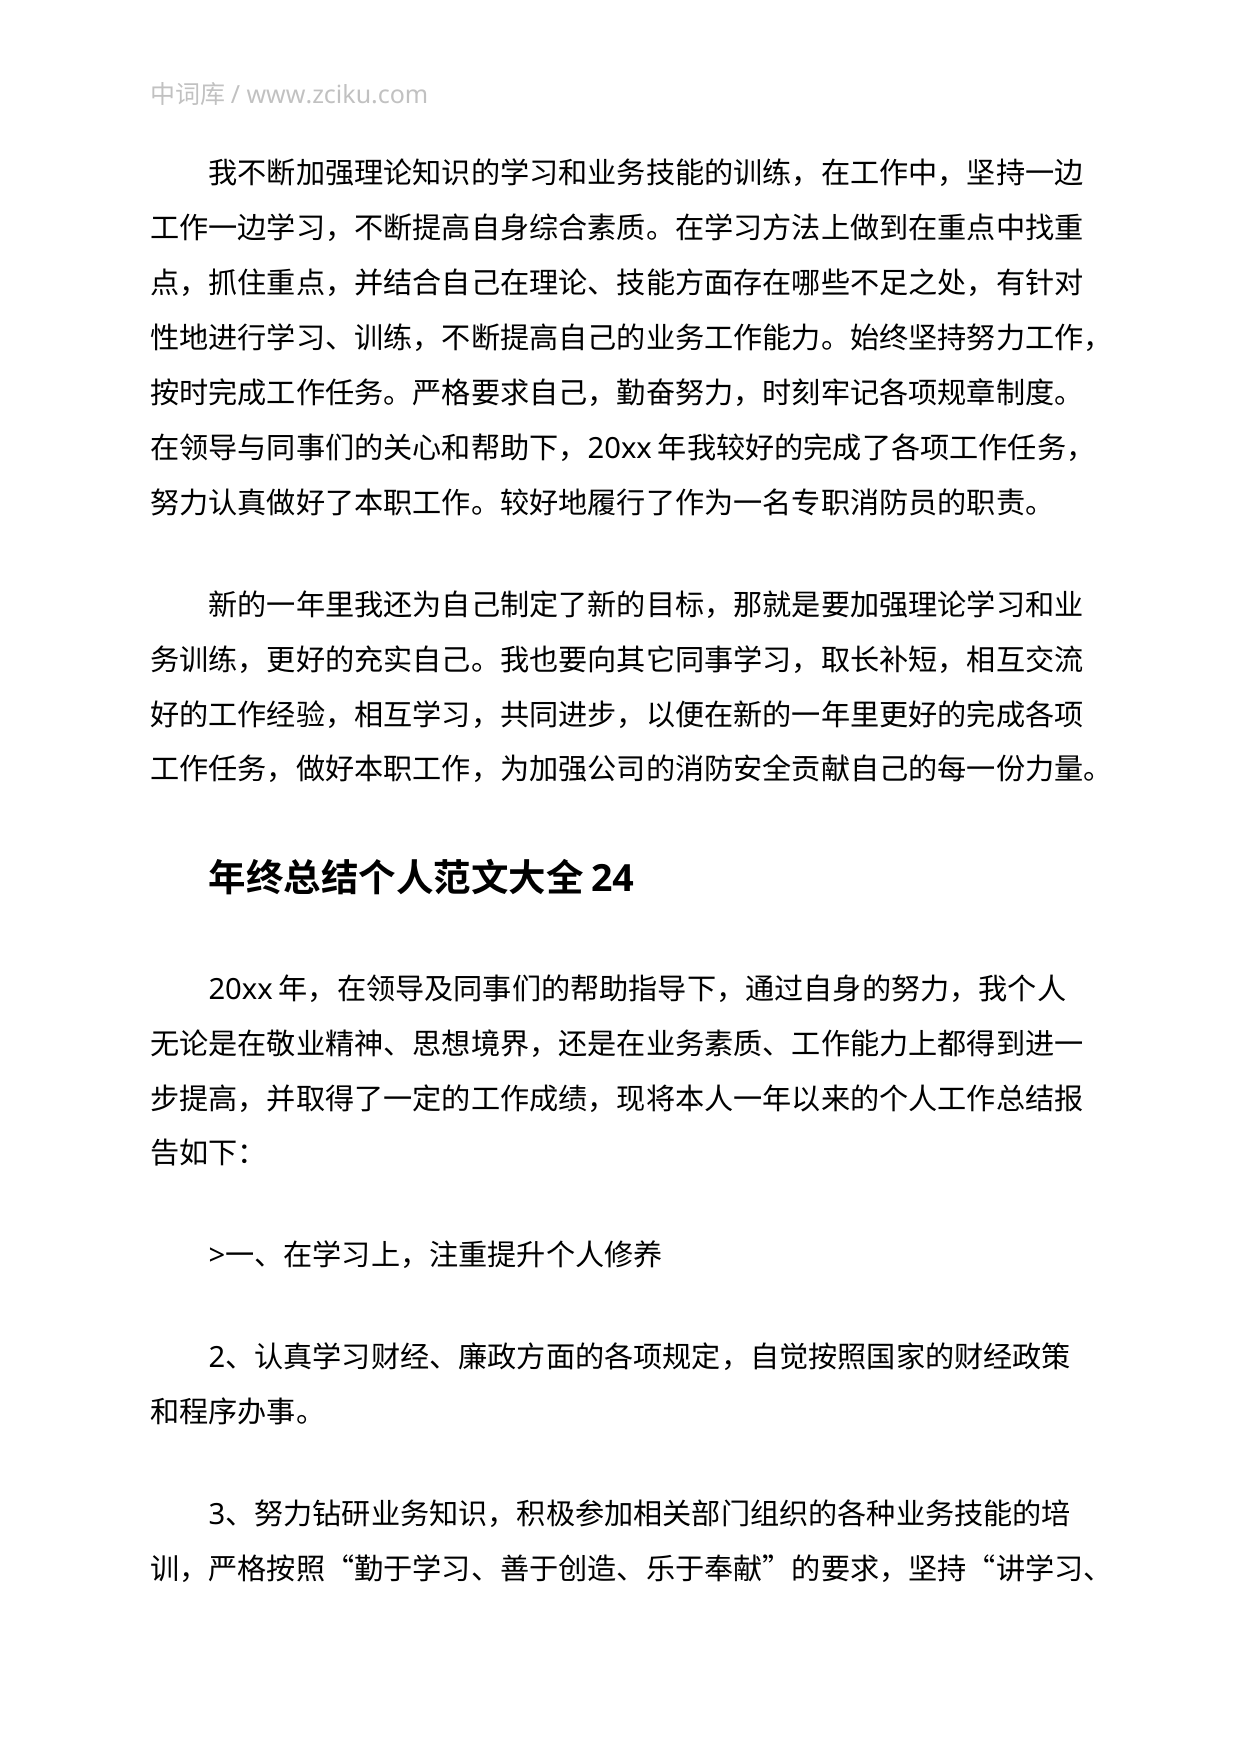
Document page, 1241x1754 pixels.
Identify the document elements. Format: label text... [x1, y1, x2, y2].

text 2、认真学习财经、廉政方面的各项规定，自觉按照国家的财经政策和程序办事。 [150, 1334, 1090, 1431]
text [150, 1491, 1090, 1588]
text 年终总结个人范文大全24 [150, 848, 1090, 902]
text 新的一年里我还为自己制定了新的目标，那就是要加强理论学习和业务训练，更好的充实自己。我也要向其它同事学习，取长补短，相互交流好的工作经验，相互学习，共同进步，以便在新的一年里更好的完成各项工作任务，做好本职工作，为加强公司的消防安全贡献自己的每一份力量。 [150, 581, 1090, 788]
text >一、在学习上，注重提升个人修养 [150, 1232, 1090, 1274]
text 20xx年，在领导及同事们的帮助指导下，通过自身的努力，我个人无论是在敬业精神、思想境界，还是在业务素质、工作能力上都得到进一步提高，并取得了一定的工作成绩，现将本人一年以来的个人工作总结报告如下： [150, 965, 1090, 1172]
text 我不断加强理论知识的学习和业务技能的训练，在工作中，坚持一边工作一边学习，不断提高自身综合素质。在学习方法上做到在重点中找重点，抓住重点，并结合自己在理论、技能方面存在哪些不足之处，有针对性地进行学习、训练，不断提高自己的业务工作能力。始终坚持努力工作，按时完成工作任务。严格要求自己，勤奋努力，时刻牢记各项规章制度。在领导与同事们的关心和帮助下，20xx年我较好的完成了各项工作任务，努力认真做好了本职工作。较好地履行了作为一名专职消防员的职责。 [150, 150, 1090, 522]
